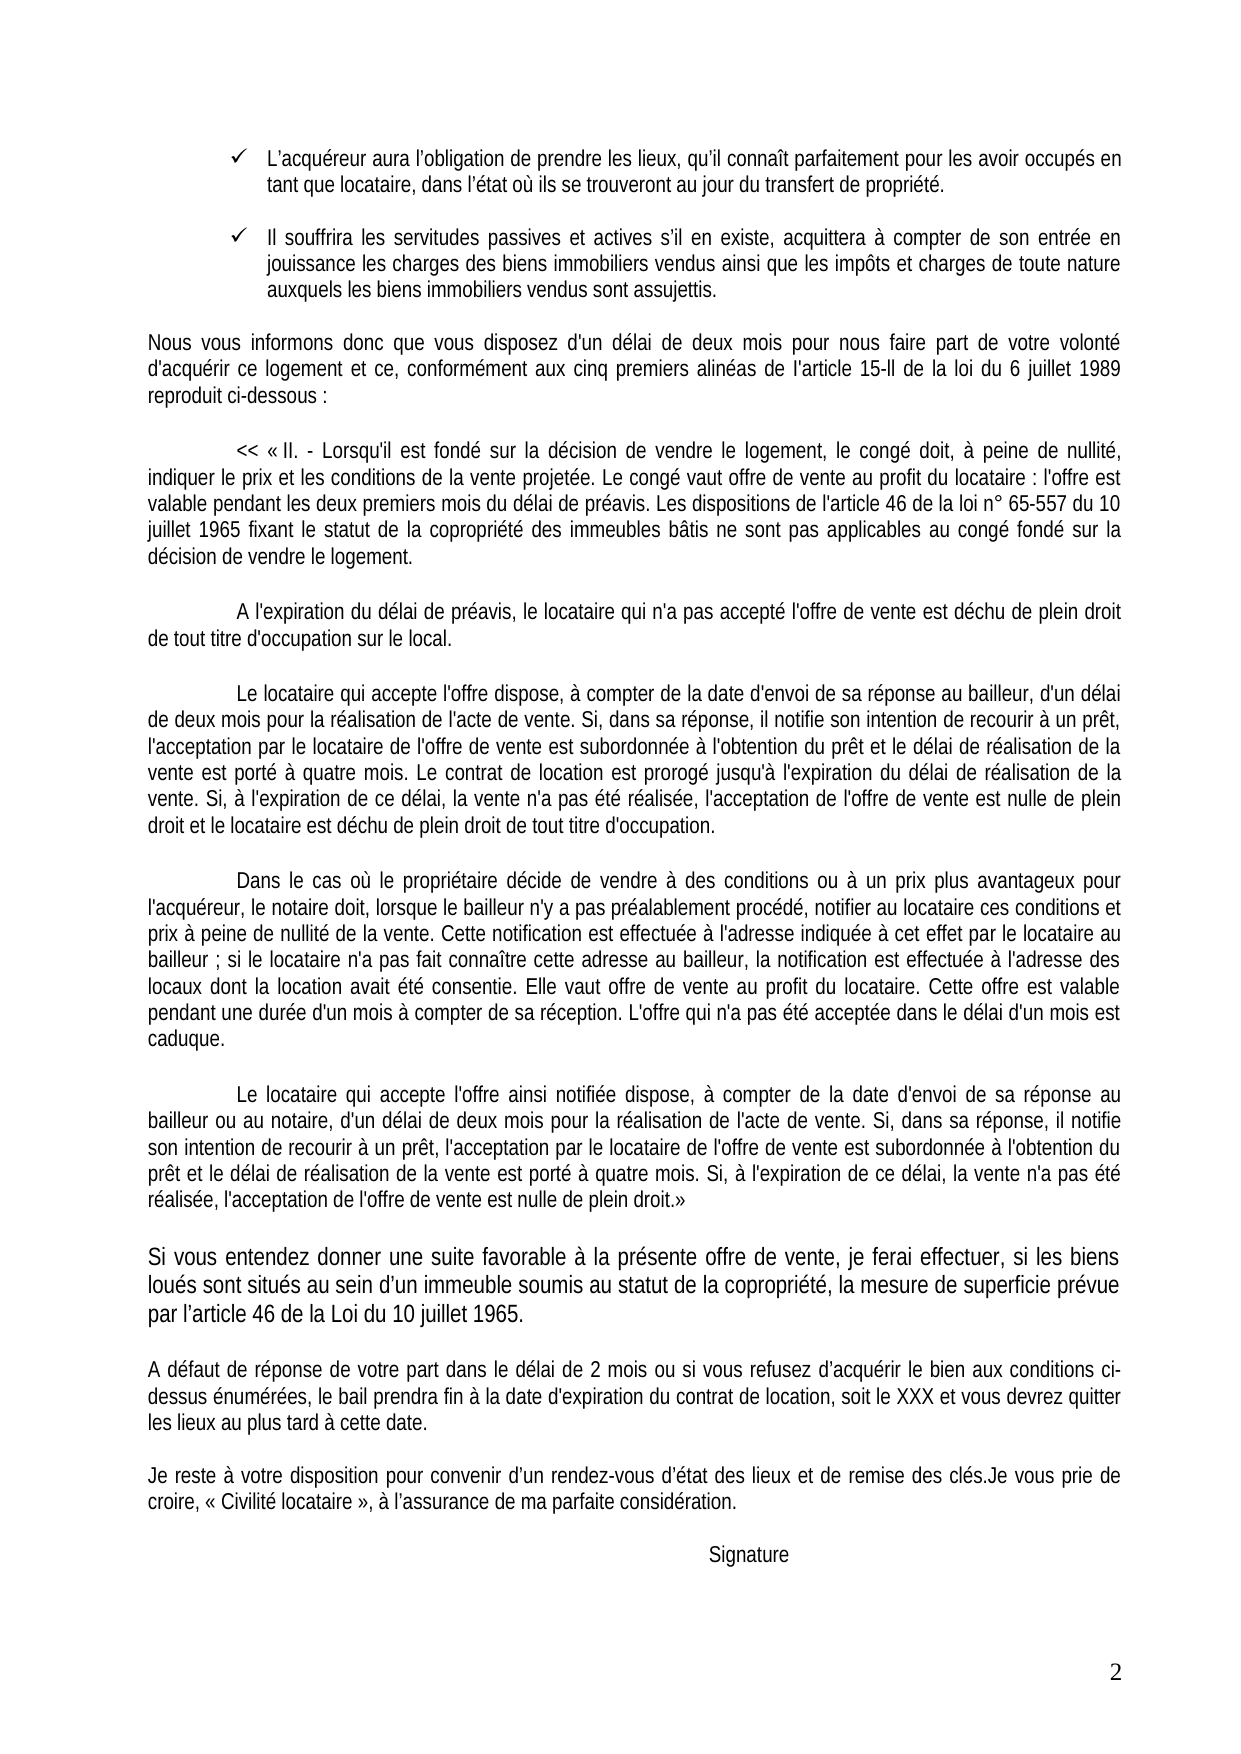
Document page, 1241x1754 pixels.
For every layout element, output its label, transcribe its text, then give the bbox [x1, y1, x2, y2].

text Dans le cas où le propriétaire décide de vendre à des conditions ou à un prix plus avantageux pour l'acquéreur, le notaire doit, lorsque le bailleur n'y a pas préalablement procédé, notifier au locataire ces conditions et prix à peine de nullité de la vente. Cette notification est effectuée à l'adresse indiquée à cet effet par le locataire au bailleur ; si le locataire n'a pas fait connaître cette adresse au bailleur, la notification est effectuée à l'adresse des locaux dont la location avait été consentie. Elle vaut offre de vente au profit du locataire. Cette offre est valable pendant une durée d'un mois à compter de sa réception. L'offre qui n'a pas été acceptée dans le délai d'un mois est caduque. [148, 867, 1122, 1052]
list Il souffrira les servitudes passives et actives s’il en existe, acquittera à compter de son entrée en jouissance les charges des biens immobiliers vendus ainsi que les impôts et charges de toute nature auxquels les biens immobiliers vendus sont assujettis. [229, 223, 1122, 303]
list L’acquéreur aura l’obligation de prendre les lieux, qu’il connaît parfaitement pour les avoir occupés en tant que locataire, dans l’état où ils se trouveront au jour du transfert de propriété. [229, 144, 1122, 197]
text Si vous entendez donner une suite favorable à la présente offre de vente, je ferai effectuer, si les biens loués sont situés au sein d’un immeuble soumis au statut de la copropriété, la mesure de superficie prévue par l’article 46 de la Loi du 10 juillet 1965. [148, 1242, 1122, 1328]
text Le locataire qui accepte l'offre ainsi notifiée dispose, à compter de la date d'envoi de sa réponse au bailleur ou au notaire, d'un délai de deux mois pour la réalisation de l'acte de vente. Si, dans sa réponse, il notifie son intention de recourir à un prêt, l'acceptation par le locataire de l'offre de vente est subordonnée à l'obtention du prêt et le délai de réalisation de la vente est porté à quatre mois. Si, à l'expiration de ce délai, la vente n'a pas été réalisée, l'acceptation de l'offre de vente est nulle de plein droit.» [148, 1081, 1122, 1213]
text << « II. - Lorsqu'il est fondé sur la décision de vendre le logement, le congé doit, à peine de nullité, indiquer le prix et les conditions de la vente projetée. Le congé vaut offre de vente au profit du locataire : l'offre est valable pendant les deux premiers mois du délai de préavis. Les dispositions de l'article 46 de la loi n° 65-557 du 10 juillet 1965 fixant le statut de la copropriété des immeubles bâtis ne sont pas applicables au congé fondé sur la décision de vendre le logement. [148, 437, 1122, 569]
text Le locataire qui accepte l'offre dispose, à compter de la date d'envoi de sa réponse au bailleur, d'un délai de deux mois pour la réalisation de l'acte de vente. Si, dans sa réponse, il notifie son intention de recourir à un prêt, l'acceptation par le locataire de l'offre de vente est subordonnée à l'obtention du prêt et le délai de réalisation de la vente est porté à quatre mois. Le contrat de location est prorogé jusqu'à l'expiration du délai de réalisation de la vente. Si, à l'expiration de ce délai, la vente n'a pas été réalisée, l'acceptation de l'offre de vente est nulle de plein droit et le locataire est déchu de plein droit de tout titre d'occupation. [148, 680, 1122, 838]
text Signature [148, 1541, 1122, 1567]
text A l'expiration du délai de préavis, le locataire qui n'a pas accepté l'offre de vente est déchu de plein droit de tout titre d'occupation sur le local. [148, 598, 1122, 651]
text Nous vous informons donc que vous disposez d'un délai de deux mois pour nous faire part de votre volonté d'acquérir ce logement et ce, conformément aux cinq premiers alinéas de I'article 15-ll de la loi du 6 juillet 1989 reproduit ci-dessous : [148, 329, 1122, 408]
text A défaut de réponse de votre part dans le délai de 2 mois ou si vous refusez d’acquérir le bien aux conditions ci-dessus énumérées, le bail prendra fin à la date d'expiration du contrat de location, soit le XXX et vous devrez quitter les lieux au plus tard à cette date. [148, 1356, 1122, 1436]
text Je reste à votre disposition pour convenir d’un rendez-vous d’état des lieux et de remise des clés.Je vous prie de croire, « Civilité locataire », à l’assurance de ma parfaite considération. [148, 1462, 1122, 1514]
